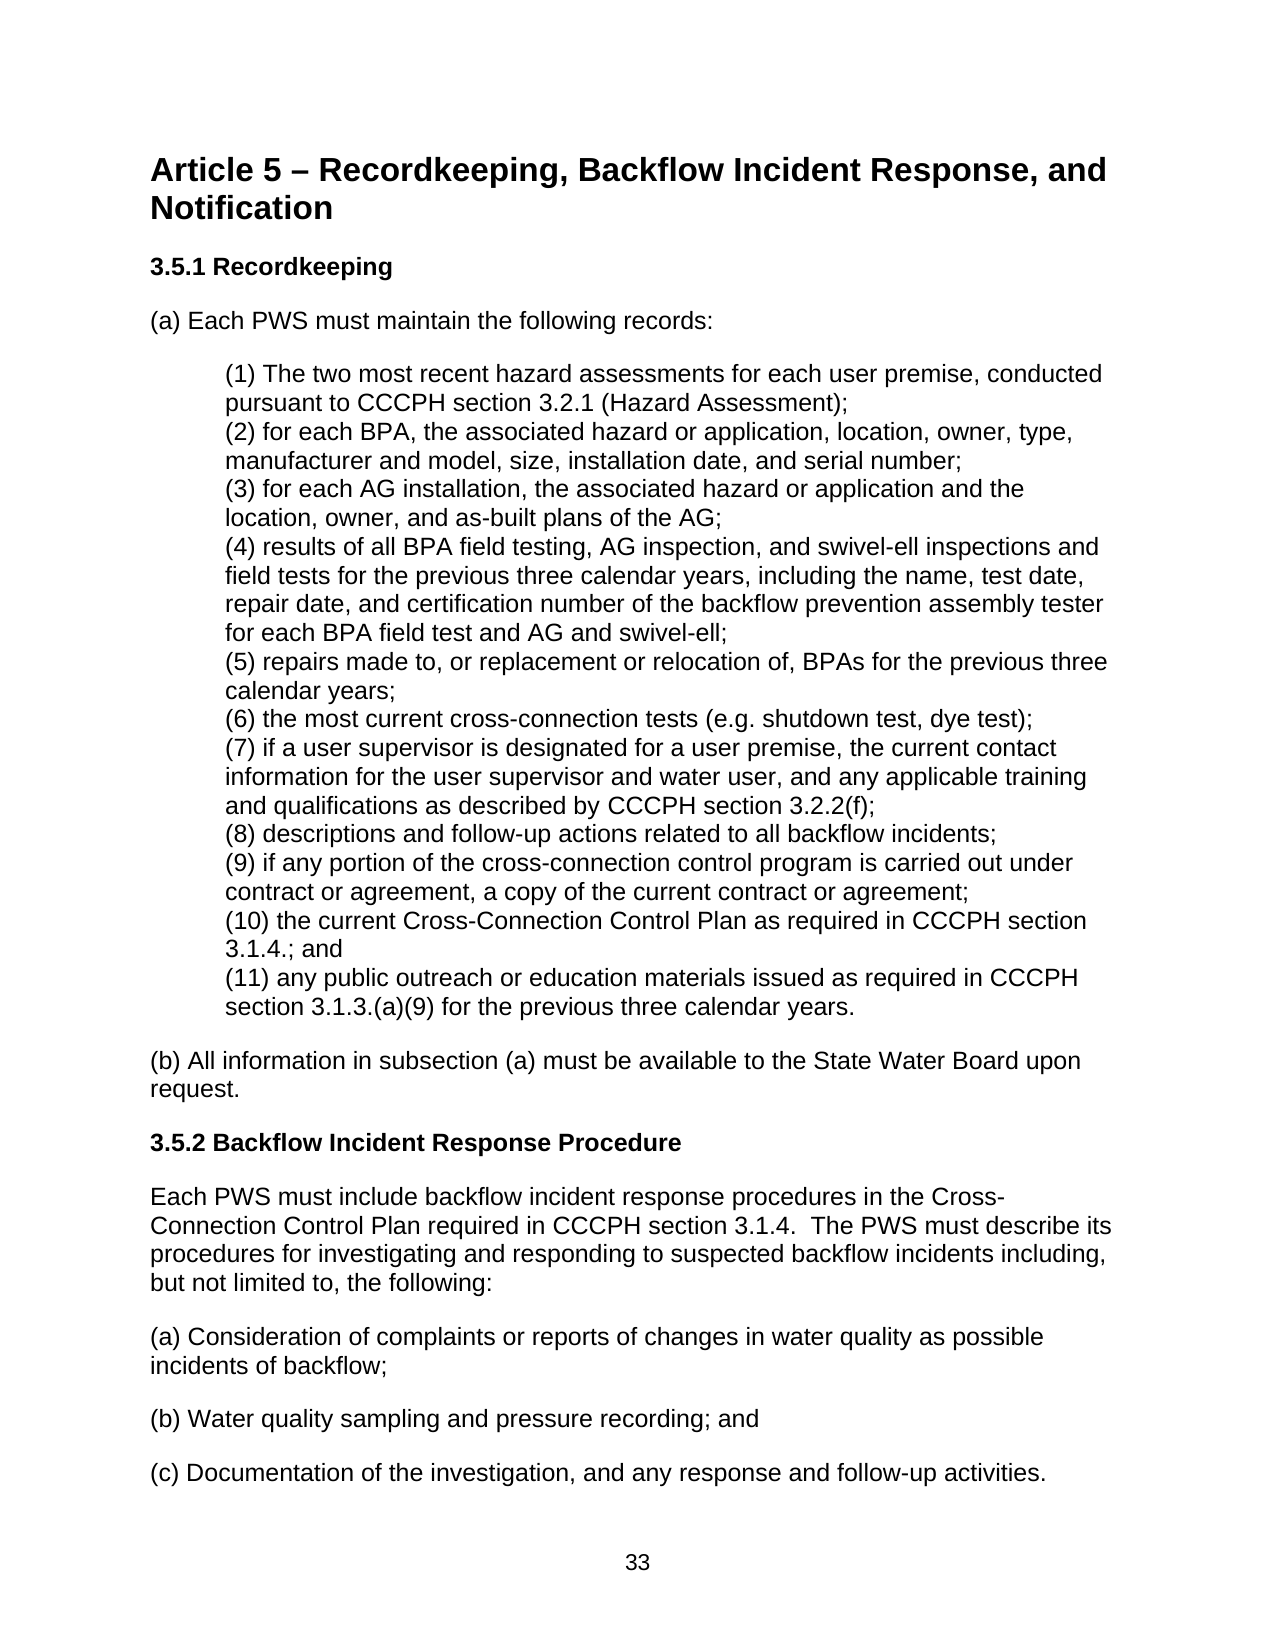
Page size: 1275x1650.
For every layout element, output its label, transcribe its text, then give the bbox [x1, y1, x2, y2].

text (8) descriptions and follow-up actions related to all backflow incidents; [225, 819, 1125, 848]
text (11) any public outreach or education materials issued as required in CCCPH section 3.1.3.(a)(9) for the previous three calendar years. [225, 963, 1125, 1021]
text (7) if a user supervisor is designated for a user premise, the current contact information for the user supervisor and water user, and any applicable training and qualifications as described by CCCPH section 3.2.2(f); [225, 733, 1125, 819]
text (a) Consideration of complaints or reports of changes in water quality as possible incidents of backflow; [150, 1322, 1125, 1379]
text (b) All information in subsection (a) must be available to the State Water Board upon request. [150, 1046, 1125, 1103]
text (6) the most current cross-connection tests (e.g. shutdown test, dye test); [225, 704, 1125, 733]
text (3) for each AG installation, the associated hazard or application and the location, owner, and as-built plans of the AG; [225, 474, 1125, 532]
text (5) repairs made to, or replacement or relocation of, BPAs for the previous three calendar years; [225, 647, 1125, 704]
subtitle Article 5 – Recordkeeping, Backflow Incident Response, and Notification [150, 150, 1125, 227]
text (c) Documentation of the investigation, and any response and follow-up activities. [150, 1458, 1125, 1487]
text (1) The two most recent hazard assessments for each user premise, conducted pursuant to CCCPH section 3.2.1 (Hazard Assessment); [225, 359, 1125, 417]
text (a) Each PWS must maintain the following records: [150, 306, 1125, 334]
text (b) Water quality sampling and pressure recording; and [150, 1404, 1125, 1433]
text (4) results of all BPA field testing, AG inspection, and swivel-ell inspections and field tests for the previous three calendar years, including the name, test date, repair date, and certification number of the backflow prevention assembly tester for each BPA field test and AG and swivel-ell; [225, 532, 1125, 647]
text (10) the current Cross-Connection Control Plan as required in CCCPH section 3.1.4.; and [225, 906, 1125, 963]
text (9) if any portion of the cross-connection control program is carried out under contract or agreement, a copy of the current contract or agreement; [225, 848, 1125, 906]
text (2) for each BPA, the associated hazard or application, location, owner, type, manufacturer and model, size, installation date, and serial number; [225, 417, 1125, 474]
text Each PWS must include backflow incident response procedures in the Cross-Connection Control Plan required in CCCPH section 3.1.4. The PWS must describe its procedures for investigating and responding to suspected backflow incidents including, but not limited to, the following: [150, 1182, 1125, 1297]
subtitle 3.5.1 Recordkeeping [150, 252, 1125, 281]
subtitle 3.5.2 Backflow Incident Response Procedure [150, 1128, 1125, 1157]
